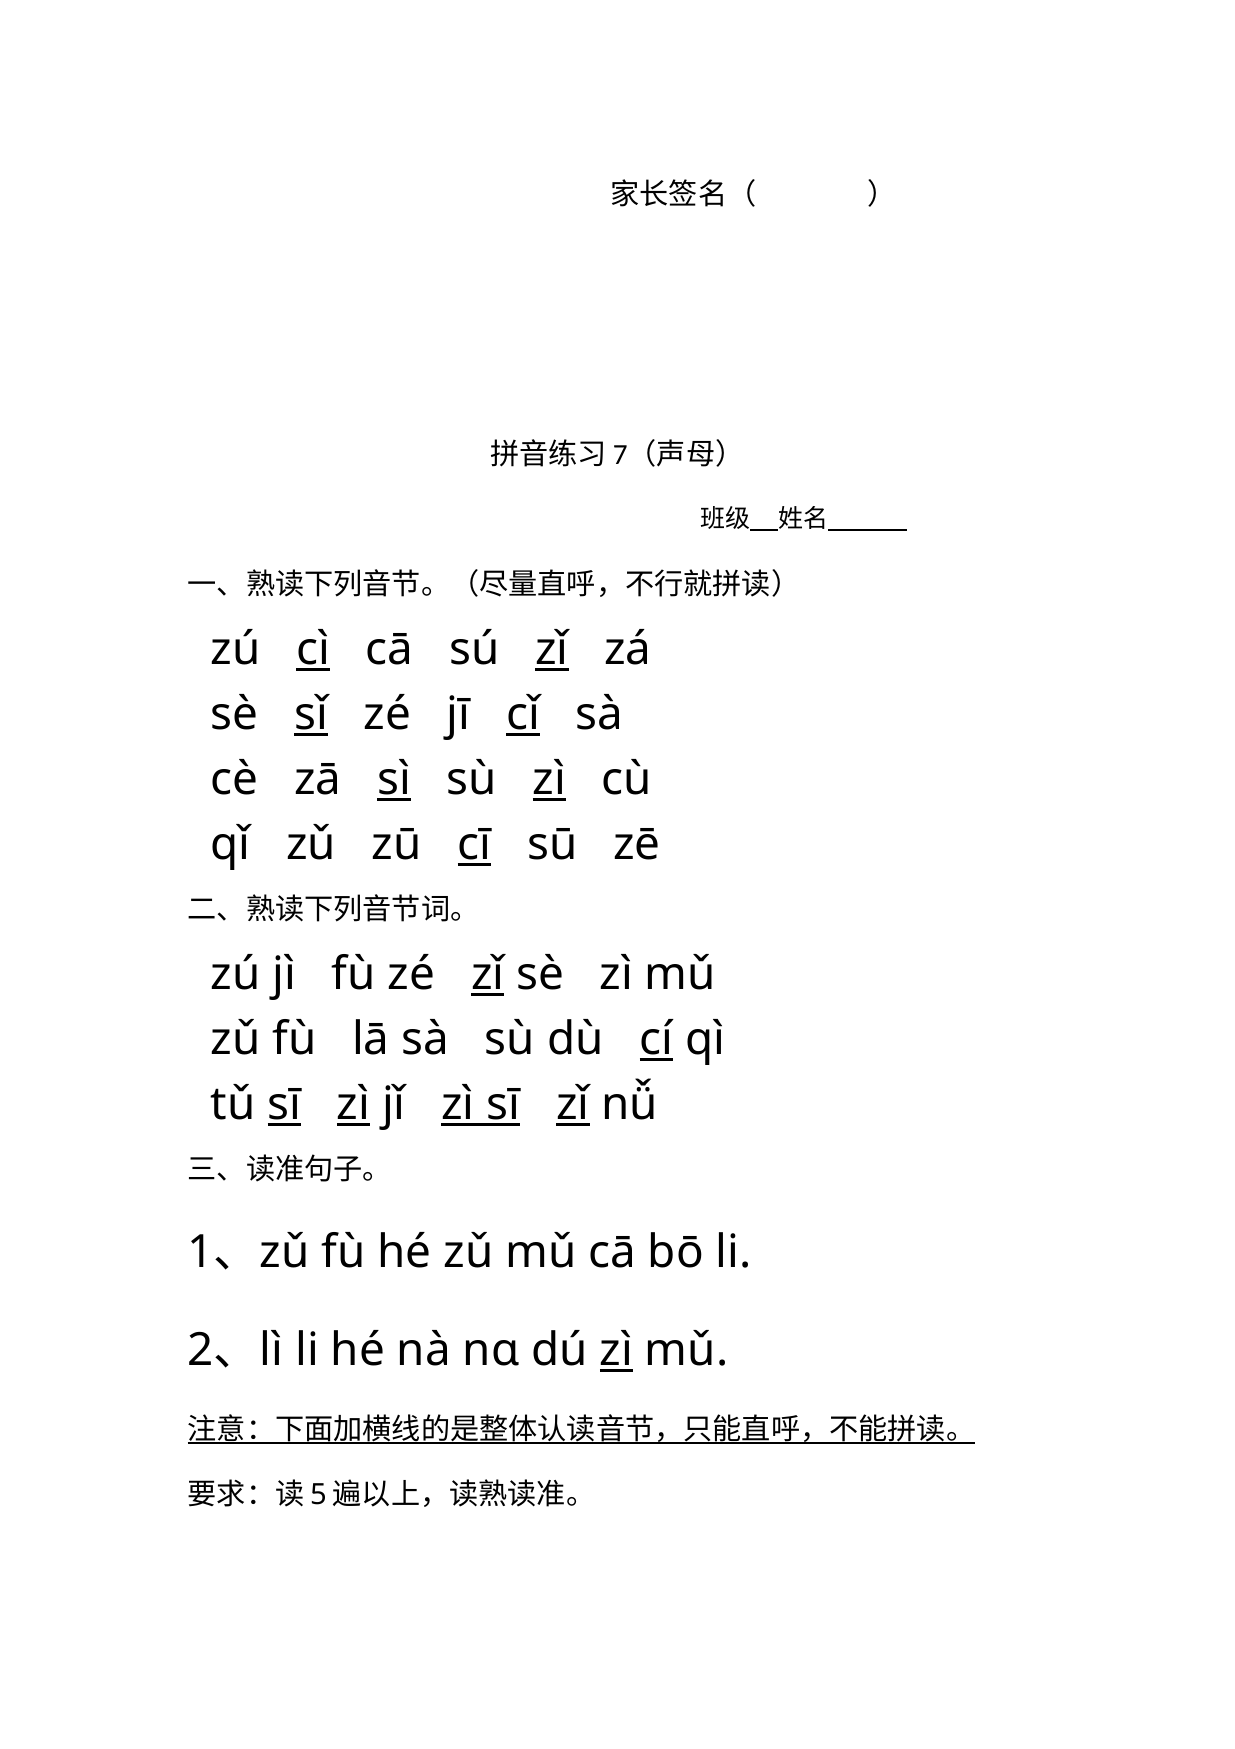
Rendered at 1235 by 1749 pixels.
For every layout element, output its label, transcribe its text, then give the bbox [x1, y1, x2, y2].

text zǔ fù lā sà sù dù cí qì [187, 1004, 1047, 1069]
text 三、读准句子。 [187, 1134, 1047, 1199]
text 1、zǔ fù hé zǔ mǔ cā bō li. [187, 1199, 1047, 1297]
text tǔ sī zì jǐ zì sī zǐ nǚ [187, 1069, 1047, 1134]
text qǐ zǔ zū cī sū zē [187, 809, 1047, 874]
text cè zā sì sù zì cù [187, 744, 1047, 809]
text 要求：读5遍以上，读熟读准。 [187, 1459, 1047, 1524]
text zú cì cā sú zǐ zá [187, 614, 1047, 679]
text 2、lì li hé nà nɑ dú zì mǔ. [187, 1297, 1047, 1394]
text zú jì fù zé zǐ sè zì mǔ [187, 939, 1047, 1004]
text 注意：下面加横线的是整体认读音节，只能直呼，不能拼读。 [187, 1394, 1047, 1459]
text 拼音练习7（声母） [187, 419, 1047, 484]
text 班级 姓名 [187, 484, 1047, 549]
text 二、熟读下列音节词。 [187, 874, 1047, 939]
text 一、熟读下列音节。（尽量直呼，不行就拼读） [187, 549, 1047, 614]
text sè sǐ zé jī cǐ sà [187, 679, 1047, 744]
text 家长签名（ ） [187, 159, 1047, 224]
